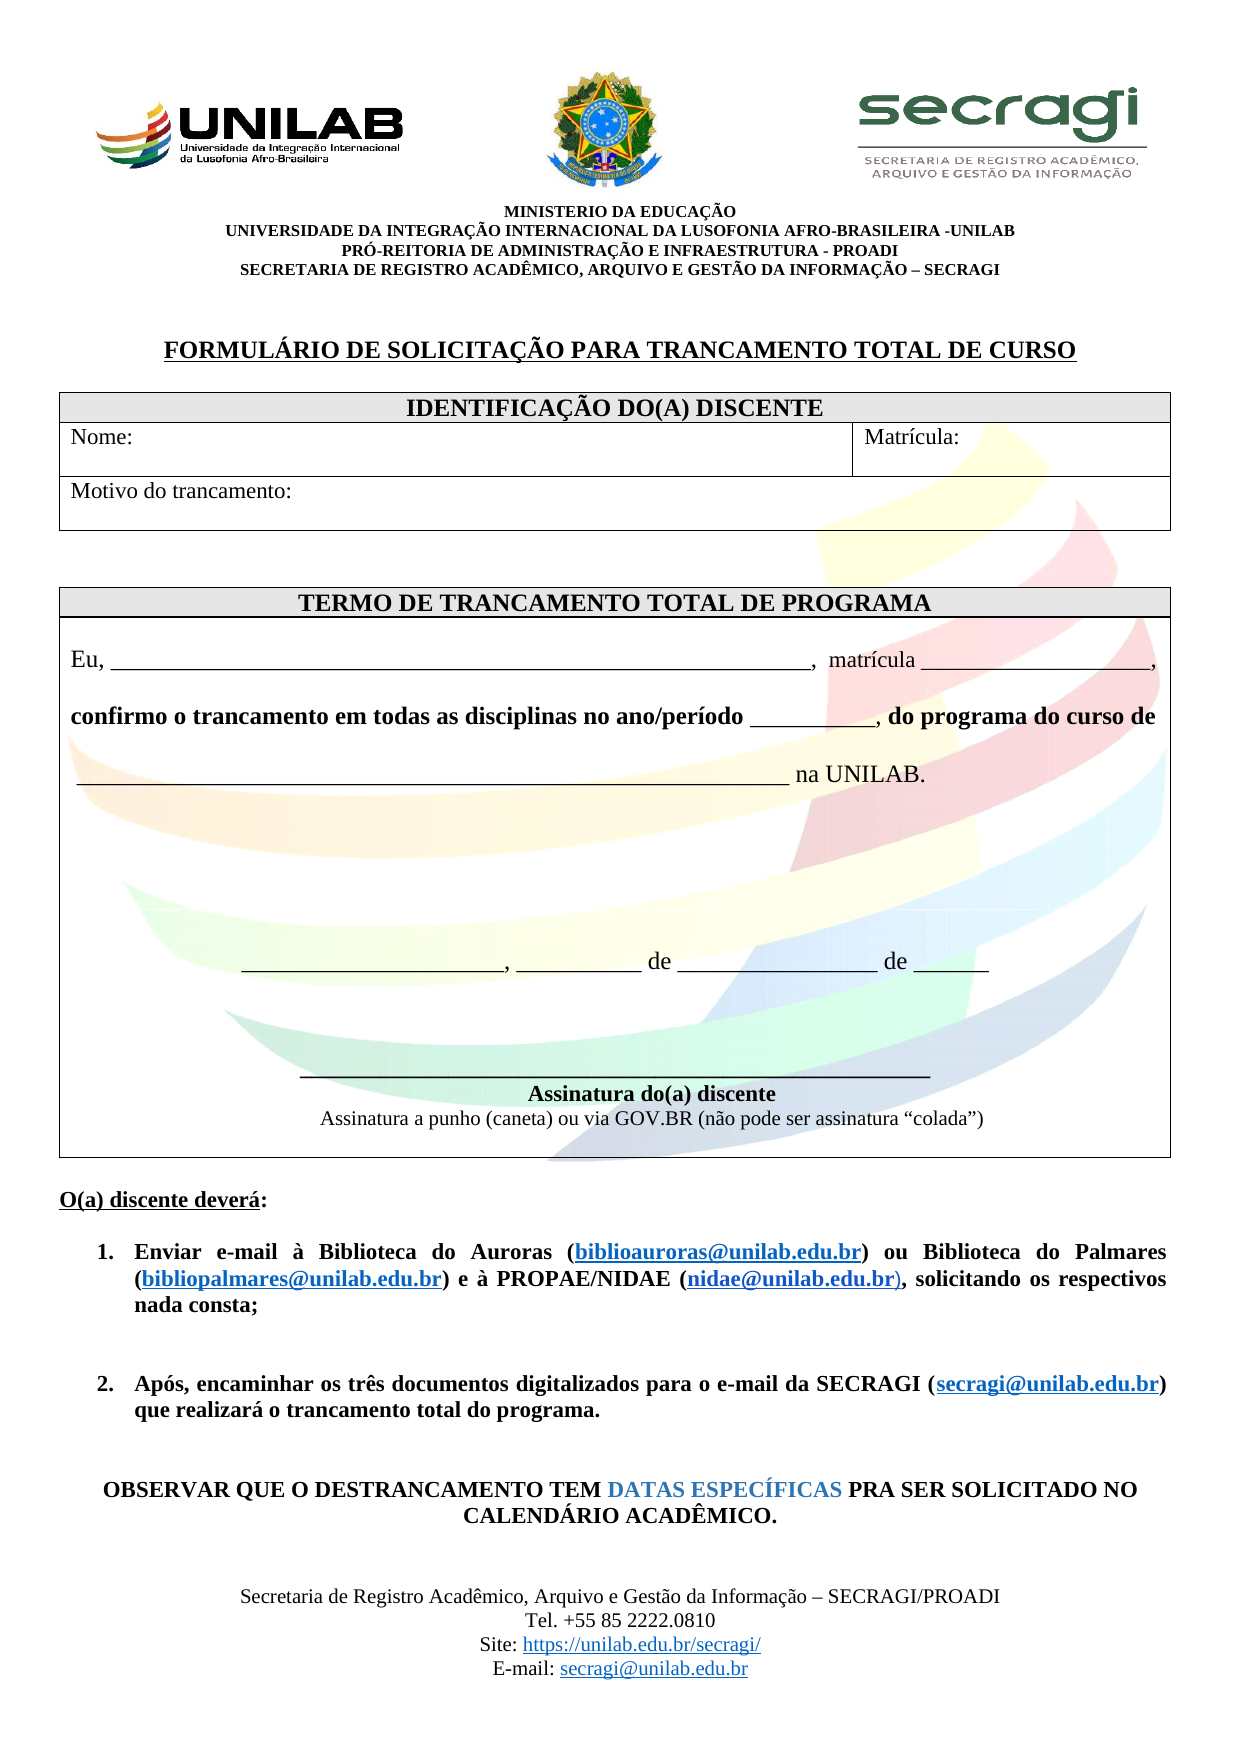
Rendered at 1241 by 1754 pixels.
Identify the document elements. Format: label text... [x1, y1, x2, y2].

table_cell Matrícula: [853, 423, 1170, 476]
list Enviar e-mail à Biblioteca do Auroras (biblioauroras@unilab.edu.br) ou Biblioteca do Palmares (bibliopalmares@unilab.edu.br) e à PROPAE/NIDAE (nidae@unilab.edu.br), solicitando os respectivos nada consta; [97, 1238, 1167, 1317]
table_header TERMO DE TRANCAMENTO TOTAL DE PROGRAMA [60, 588, 1170, 616]
picture [63, 1158, 1171, 1165]
table_cell Nome: [60, 423, 852, 476]
picture [857, 87, 1148, 179]
text MINISTÉRIO DA EDUCAÇÃO [59, 202, 1181, 221]
text O(a) discente deverá: [59, 1186, 1181, 1212]
table_header IDENTIFICAÇÃO DO(A) DISCENTE [60, 393, 1170, 422]
table_cell Motivo do trancamento: [60, 477, 1170, 529]
table_cell Eu, ________________________________________________________, matrícula ____________________, confirmo o trancamento em todas as disciplinas no ano/período __________, do programa do curso de _________________________________________________________ na UNILAB. _____________________, __________ de ________________ de ______ _______________________________________________________ Assinatura do(a) discente Assinatura a punho (caneta) ou via GOV.BR (não pode ser assinatura “colada”) [60, 618, 1170, 1157]
picture [95, 101, 403, 169]
text OBSERVAR QUE O DESTRANCAMENTO TEM DATAS ESPECÍFICAS PRA SER SOLICITADO NO CALENDÁRIO ACADÊMICO. [59, 1476, 1181, 1528]
text SECRETARIA DE REGISTRO ACADÊMICO, ARQUIVO E GESTÃO DA INFORMAÇÃO – SECRAGI [59, 259, 1181, 279]
picture [63, 531, 1171, 587]
text UNIVERSIDADE DA INTEGRAÇÃO INTERNACIONAL DA LUSOFONIA AFRO-BRASILEIRA -UNILAB [59, 221, 1181, 240]
text PRÓ-REITORIA DE ADMINISTRAÇÃO E INFRAESTRUTURA - PROADI [59, 240, 1181, 259]
text FORMULÁRIO DE SOLICITAÇÃO PARA TRANCAMENTO TOTAL DE CURSO [59, 336, 1181, 364]
list Após, encaminhar os três documentos digitalizados para o e-mail da SECRAGI (secragi@unilab.edu.br) que realizará o trancamento total do programa. [97, 1370, 1167, 1423]
picture [529, 55, 679, 205]
